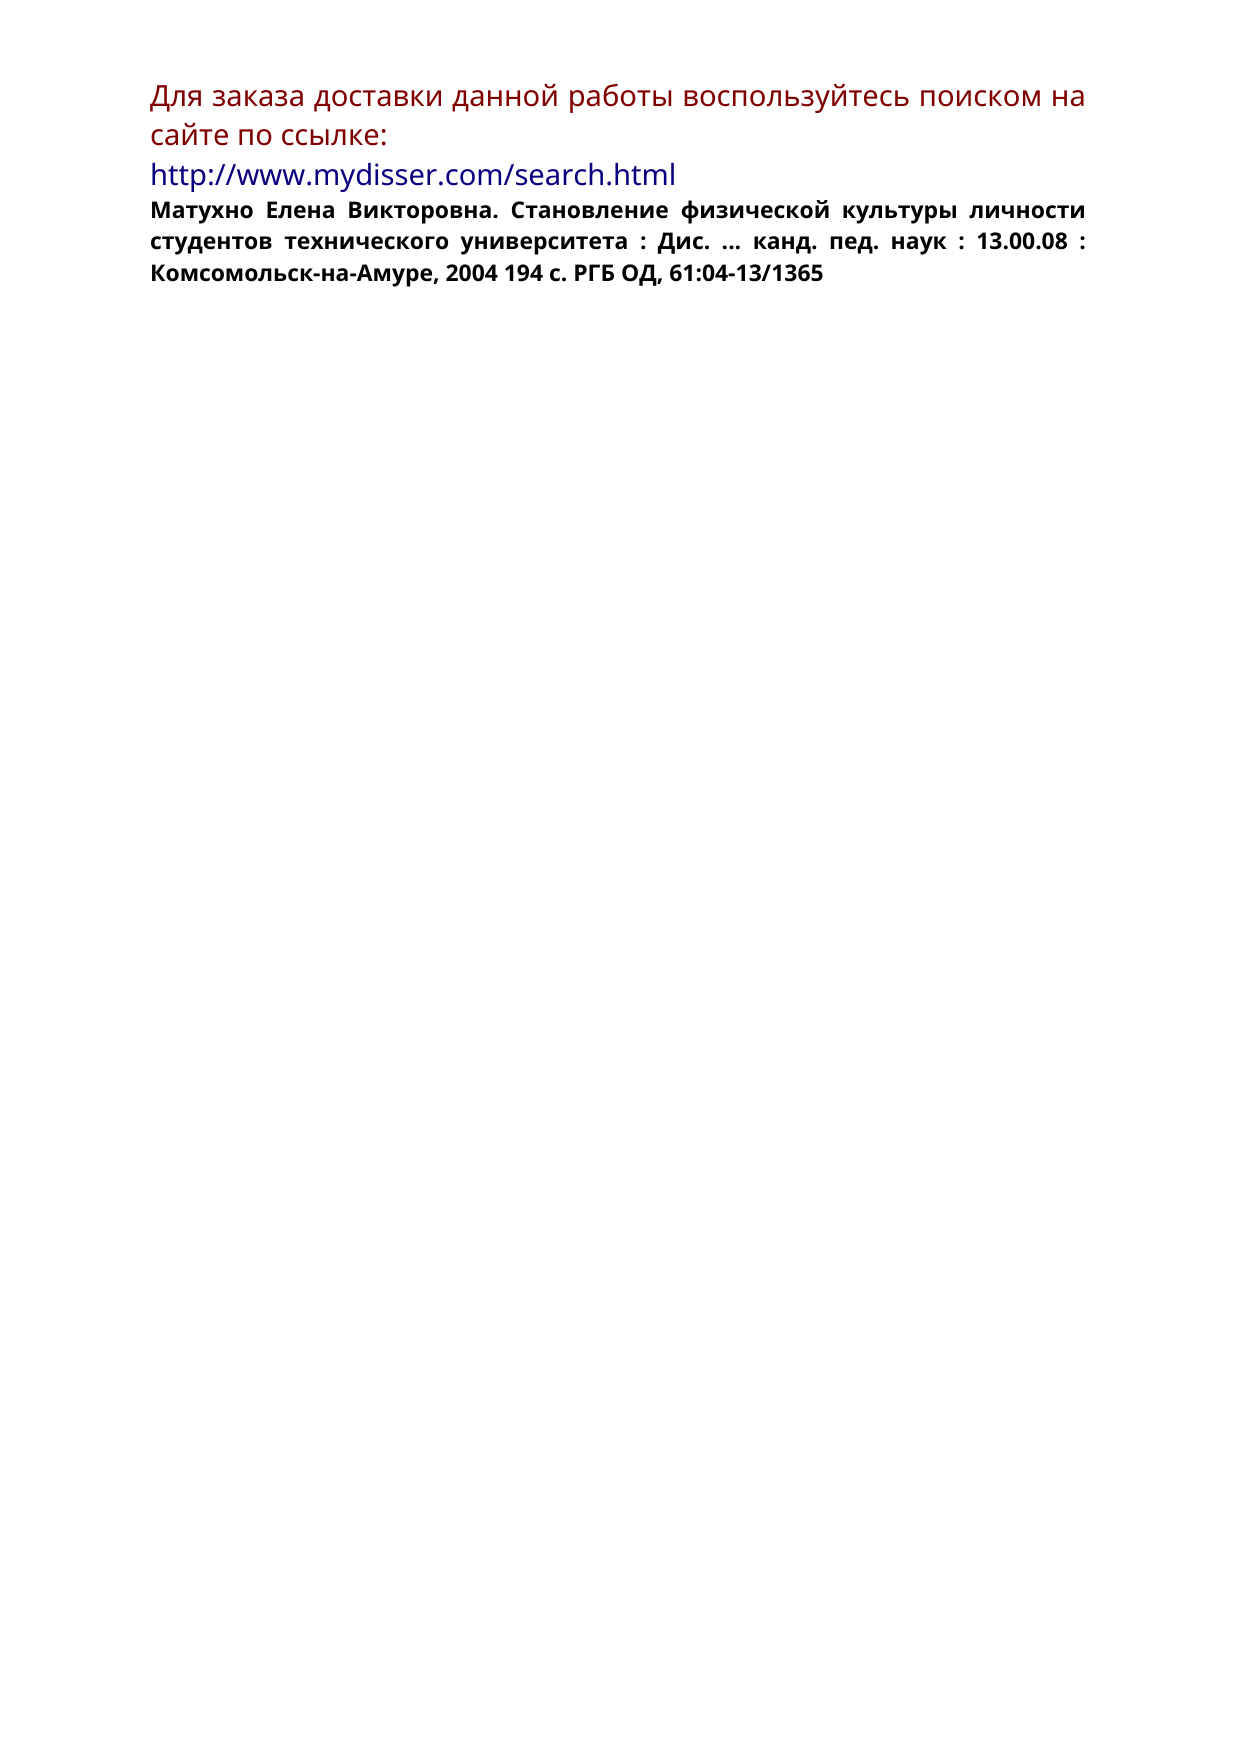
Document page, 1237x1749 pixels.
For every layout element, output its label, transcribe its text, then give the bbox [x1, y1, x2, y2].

text Матухно Елена Викторовна. Становление физической культуры личности студентов технического университета : Дис. ... канд. пед. наук : 13.00.08 : Комсомольск-на-Амуре, 2004 194 c. РГБ ОД, 61:04-13/1365 [150, 194, 1086, 288]
